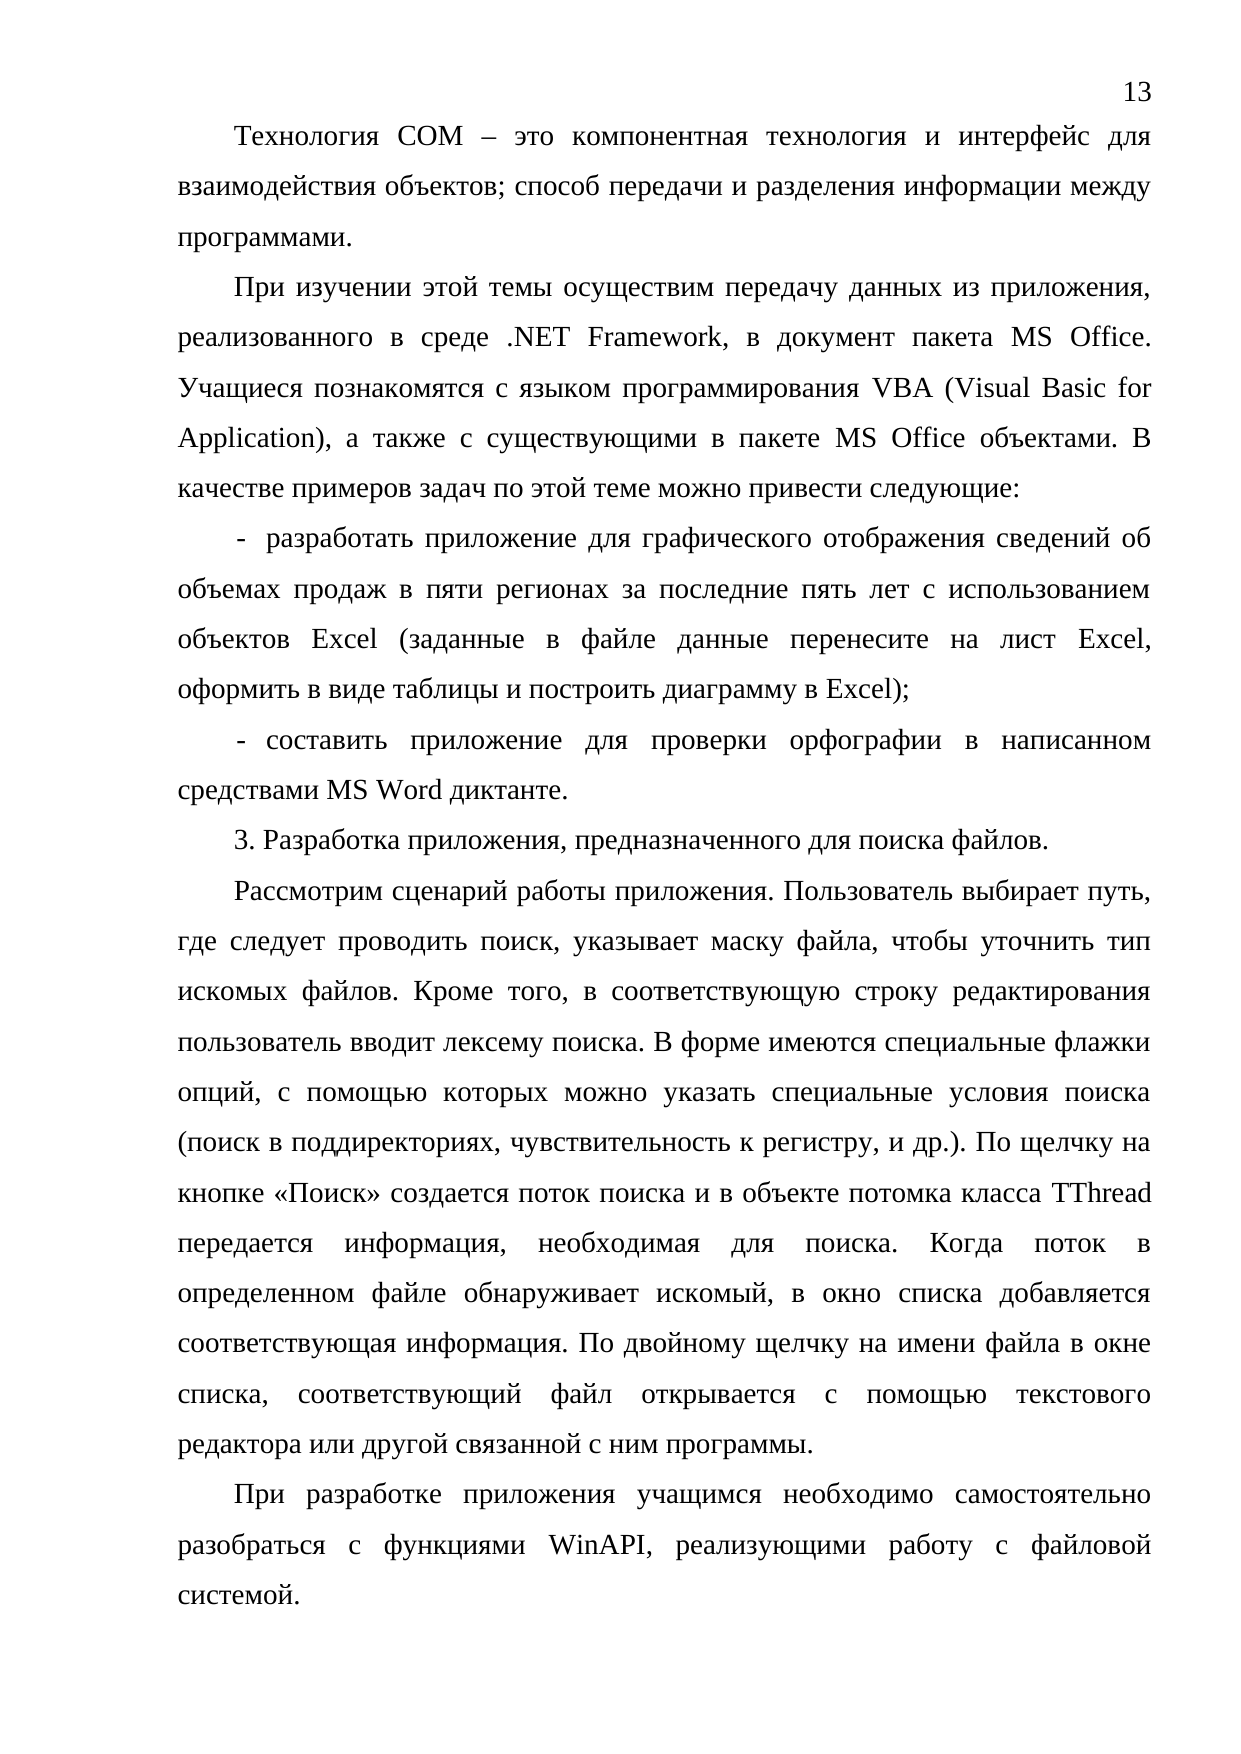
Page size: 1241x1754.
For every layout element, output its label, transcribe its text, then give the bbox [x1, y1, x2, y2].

list составить приложение для проверки орфографии в написанном средствами MS Word диктанте. [177, 722, 1152, 806]
text При разработке приложения учащимся необходимо самостоятельно разобраться с функциями WinAPI, реализующими работу с файловой системой. [177, 1477, 1152, 1611]
text Технология COM – это компонентная технология и интерфейс для взаимодействия объектов; способ передачи и разделения информации между программами. [177, 118, 1152, 252]
list разработать приложение для графического отображения сведений об объемах продаж в пяти регионах за последние пять лет с использованием объектов Excel (заданные в файле данные перенесите на лист Excel, оформить в виде таблицы и построить диаграмму в Excel); [177, 521, 1152, 705]
text При изучении этой темы осуществим передачу данных из приложения, реализованного в среде .NET Framework, в документ пакета MS Office. Учащиеся познакомятся с языком программирования VBA (Visual Basic for Application), а также с существующими в пакете MS Office объектами. В качестве примеров задач по этой теме можно привести следующие: [177, 269, 1152, 504]
text Рассмотрим сценарий работы приложения. Пользователь выбирает путь, где следует проводить поиск, указывает маску файла, чтобы уточнить тип искомых файлов. Кроме того, в соответствующую строку редактирования пользователь вводит лексему поиска. В форме имеются специальные флажки опций, с помощью которых можно указать специальные условия поиска (поиск в поддиректориях, чувствительность к регистру, и др.). По щелчку на кнопке «Поиск» создается поток поиска и в объекте потомка класса TThread передается информация, необходимая для поиска. Когда поток в определенном файле обнаруживает искомый, в окно списка добавляется соответствующая информация. По двойному щелчку на имени файла в окне списка, соответствующий файл открывается с помощью текстового редактора или другой связанной с ним программы. [177, 873, 1152, 1460]
text 3. Разработка приложения, предназначенного для поиска файлов. [177, 822, 1152, 856]
